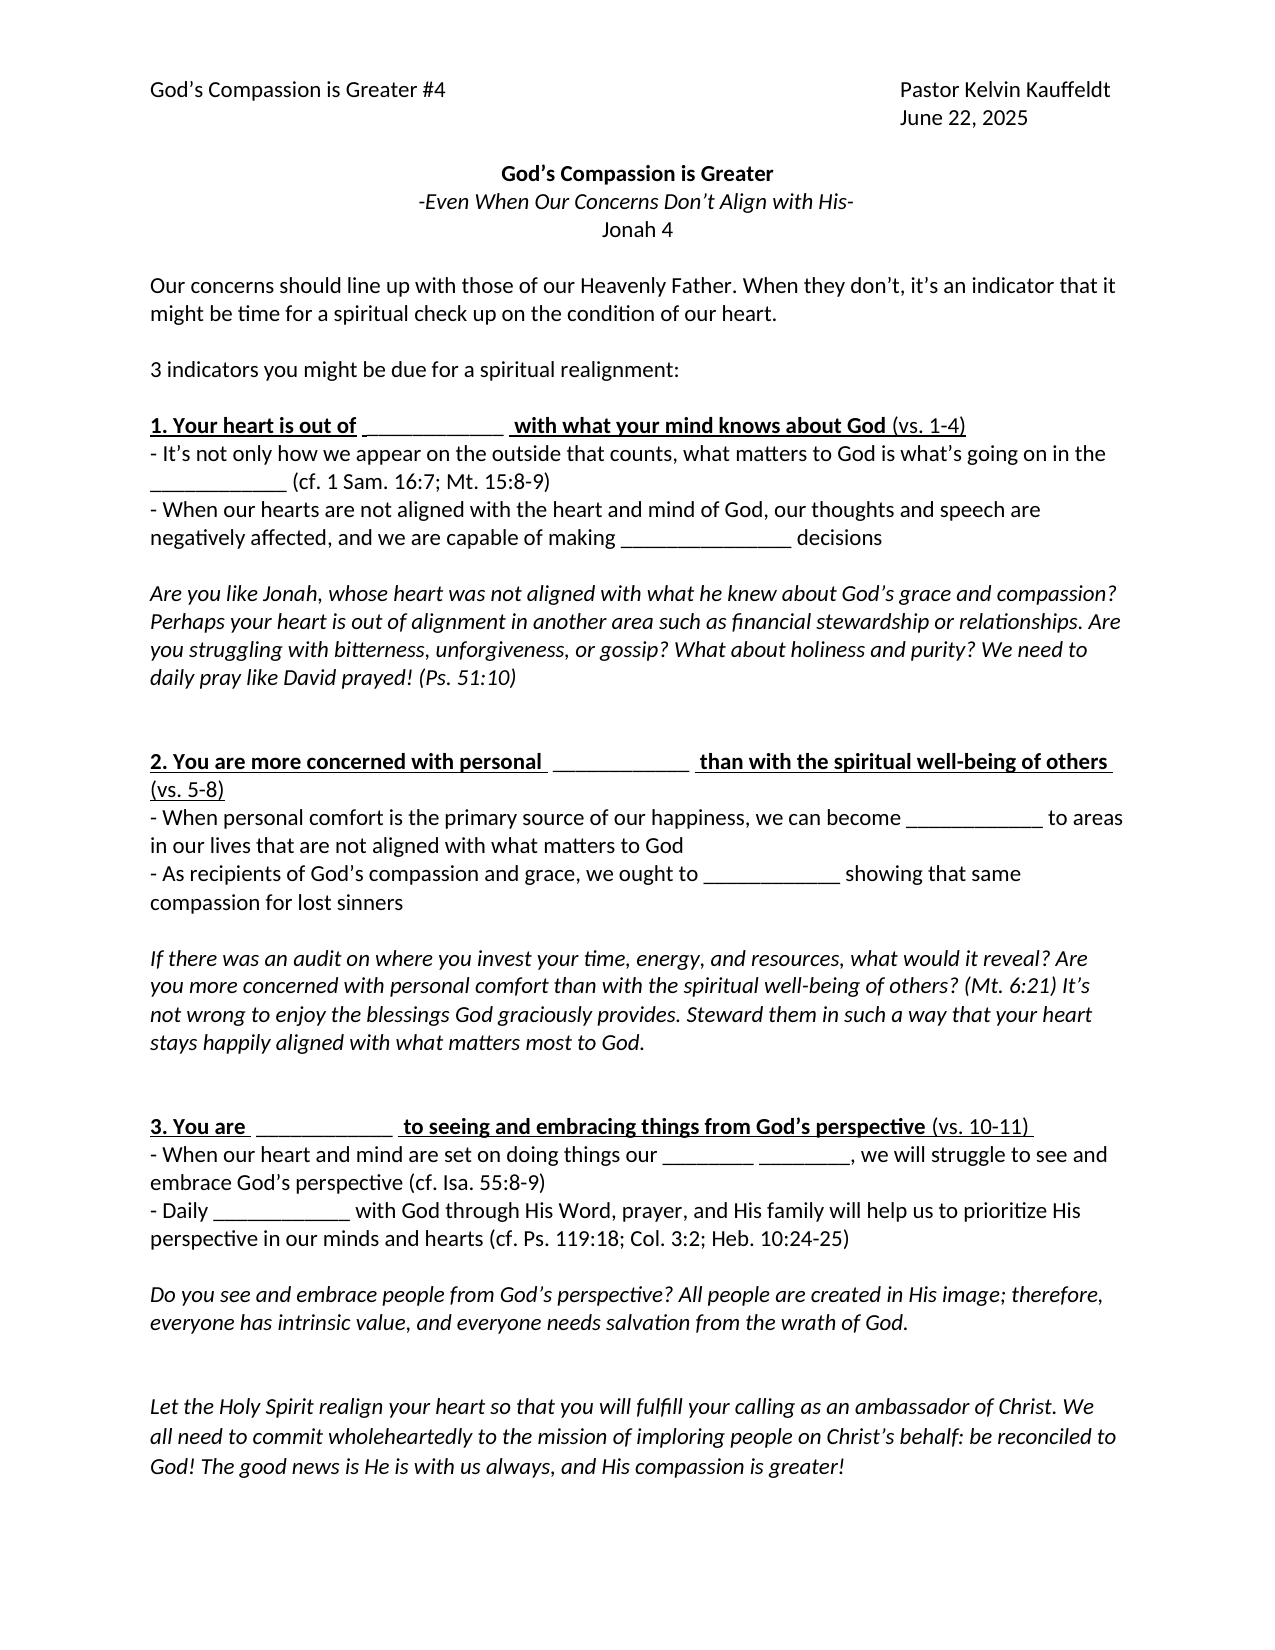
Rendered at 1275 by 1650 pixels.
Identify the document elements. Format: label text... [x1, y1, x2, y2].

text God’s Compassion is Greater [150, 159, 1125, 187]
text Are you like Jonah, whose heart was not aligned with what he knew about God’s grace and compassion? Perhaps your heart is out of alignment in another area such as financial stewardship or relationships. Are you struggling with bitterness, unforgiveness, or gossip? What about holiness and purity? We need to daily pray like David prayed! (Ps. 51:10) [150, 579, 1125, 691]
text - It’s not only how we appear on the outside that counts, what matters to God is what’s going on in the ____________ (cf. 1 Sam. 16:7; Mt. 15:8-9) [150, 439, 1125, 495]
text Jonah 4 [150, 215, 1125, 243]
text 1. Your heart is out of ____________ with what your mind knows about God (vs. 1-4) [150, 411, 1125, 439]
text Let the Holy Spirit realign your heart so that you will fulfill your calling as an ambassador of Christ. We all need to commit wholeheartedly to the mission of imploring people on Christ’s behalf: be reconciled to God! The good news is He is with us always, and His compassion is greater! [150, 1392, 1125, 1480]
text God’s Compassion is Greater #4 Pastor Kelvin Kauffeldt [150, 75, 1125, 103]
text 3. You are ____________ to seeing and embracing things from God’s perspective (vs. 10-11) - When our heart and mind are set on doing things our ________ ________, we will struggle to see and embrace God’s perspective (cf. Isa. 55:8-9) - Daily ____________ with God through His Word, prayer, and His family will help us to prioritize His perspective in our minds and hearts (cf. Ps. 119:18; Col. 3:2; Heb. 10:24-25) [150, 1112, 1125, 1280]
text 3 indicators you might be due for a spiritual realignment: [150, 355, 1125, 383]
text - When our hearts are not aligned with the heart and mind of God, our thoughts and speech are negatively affected, and we are capable of making _______________ decisions [150, 495, 1125, 551]
text -Even When Our Concerns Don’t Align with His- [150, 187, 1125, 215]
text 2. You are more concerned with personal ____________ than with the spiritual well-being of others (vs. 5-8) - When personal comfort is the primary source of our happiness, we can become ____________ to areas in our lives that are not aligned with what matters to God [150, 747, 1125, 859]
text Do you see and embrace people from God’s perspective? All people are created in His image; therefore, everyone has intrinsic value, and everyone needs salvation from the wrath of God. [150, 1280, 1125, 1336]
text If there was an audit on where you invest your time, energy, and resources, what would it reveal? Are you more concerned with personal comfort than with the spiritual well-being of others? (Mt. 6:21) It’s not wrong to enjoy the blessings God graciously provides. Steward them in such a way that your heart stays happily aligned with what matters most to God. [150, 916, 1125, 1056]
text - As recipients of God’s compassion and grace, we ought to ____________ showing that same compassion for lost sinners [150, 859, 1125, 916]
text Our concerns should line up with those of our Heavenly Father. When they don’t, it’s an indicator that it might be time for a spiritual check up on the condition of our heart. [150, 271, 1125, 327]
text June 22, 2025 [150, 103, 1125, 131]
